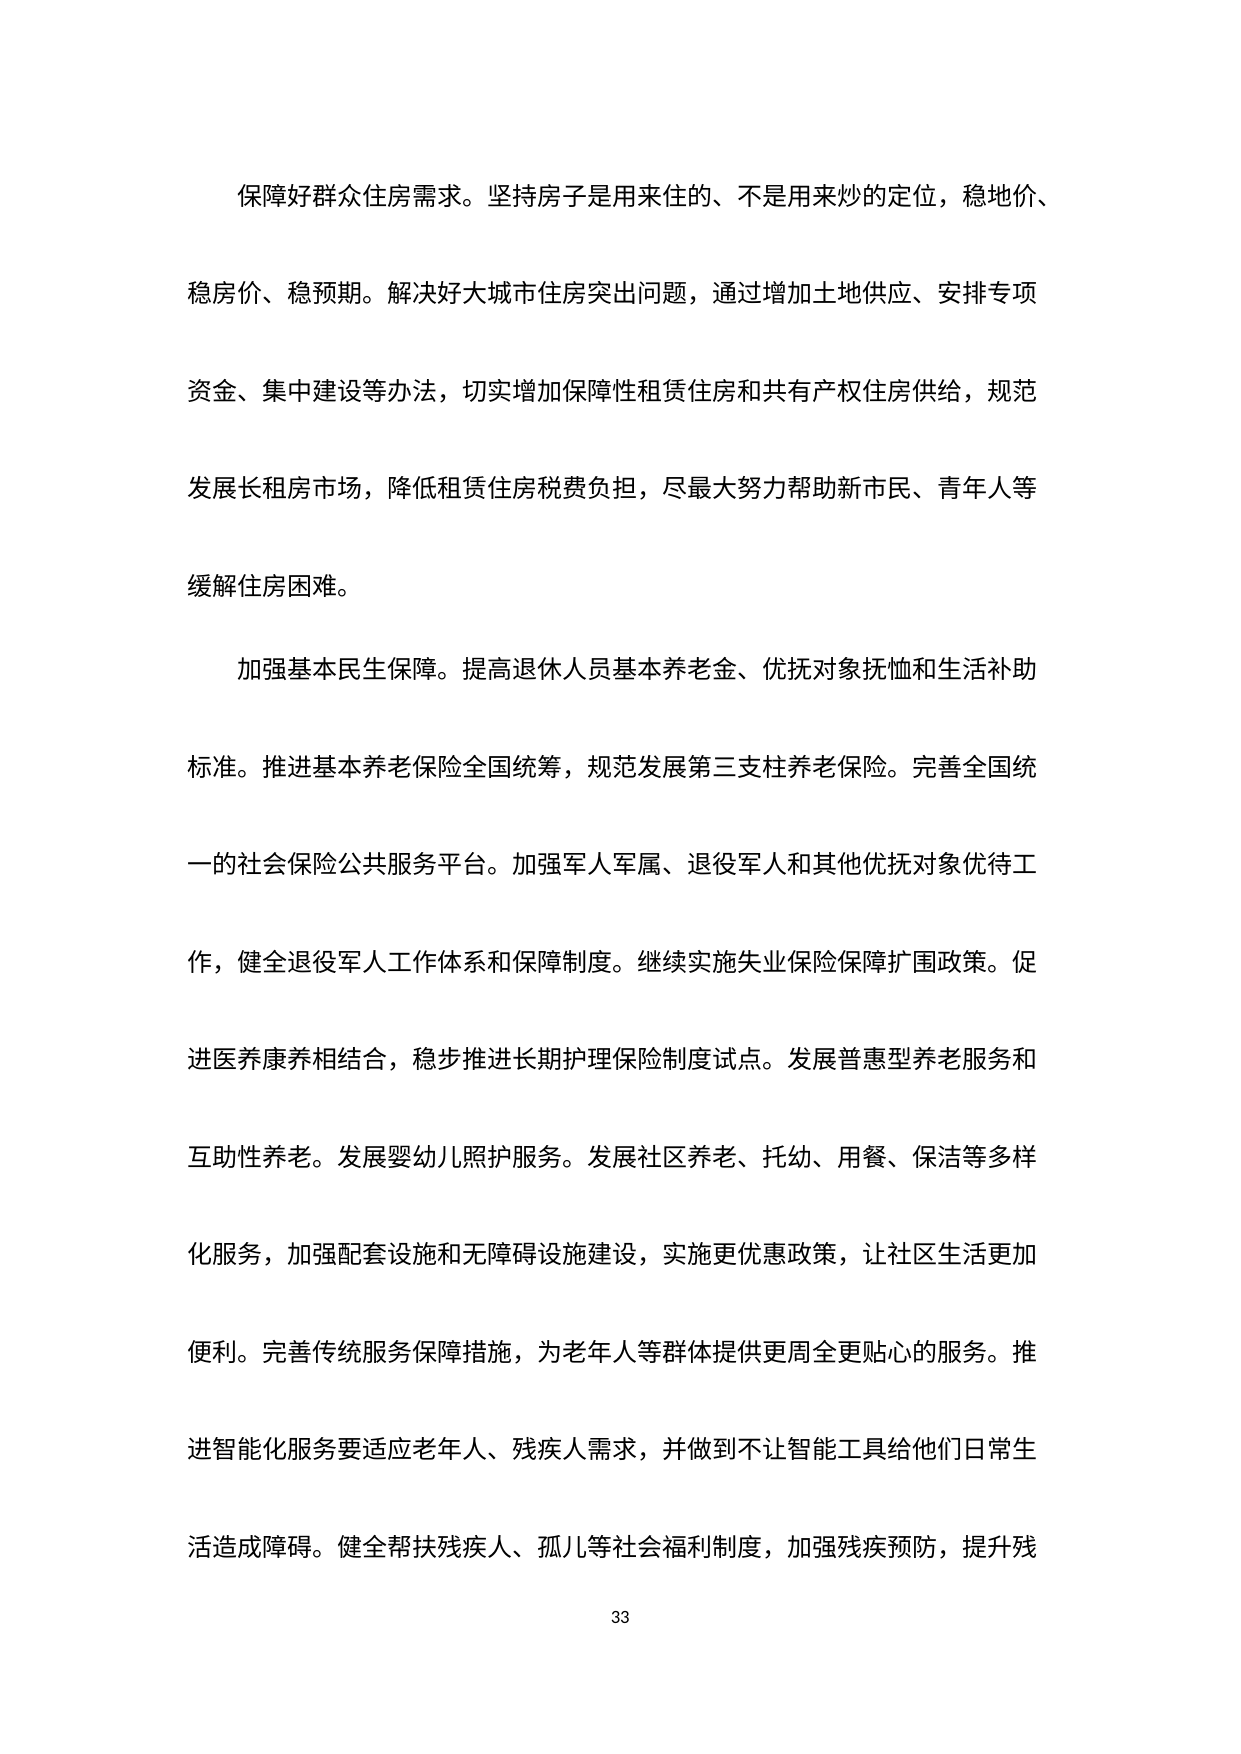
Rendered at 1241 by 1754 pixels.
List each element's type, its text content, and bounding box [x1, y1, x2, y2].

text 保障好群众住房需求。坚持房子是用来住的、不是用来炒的定位，稳地价、稳房价、稳预期。解决好大城市住房突出问题，通过增加土地供应、安排专项资金、集中建设等办法，切实增加保障性租赁住房和共有产权住房供给，规范发展长租房市场，降低租赁住房税费负担，尽最大努力帮助新市民、青年人等缓解住房困难。 [187, 162, 1053, 617]
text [187, 635, 1053, 1578]
